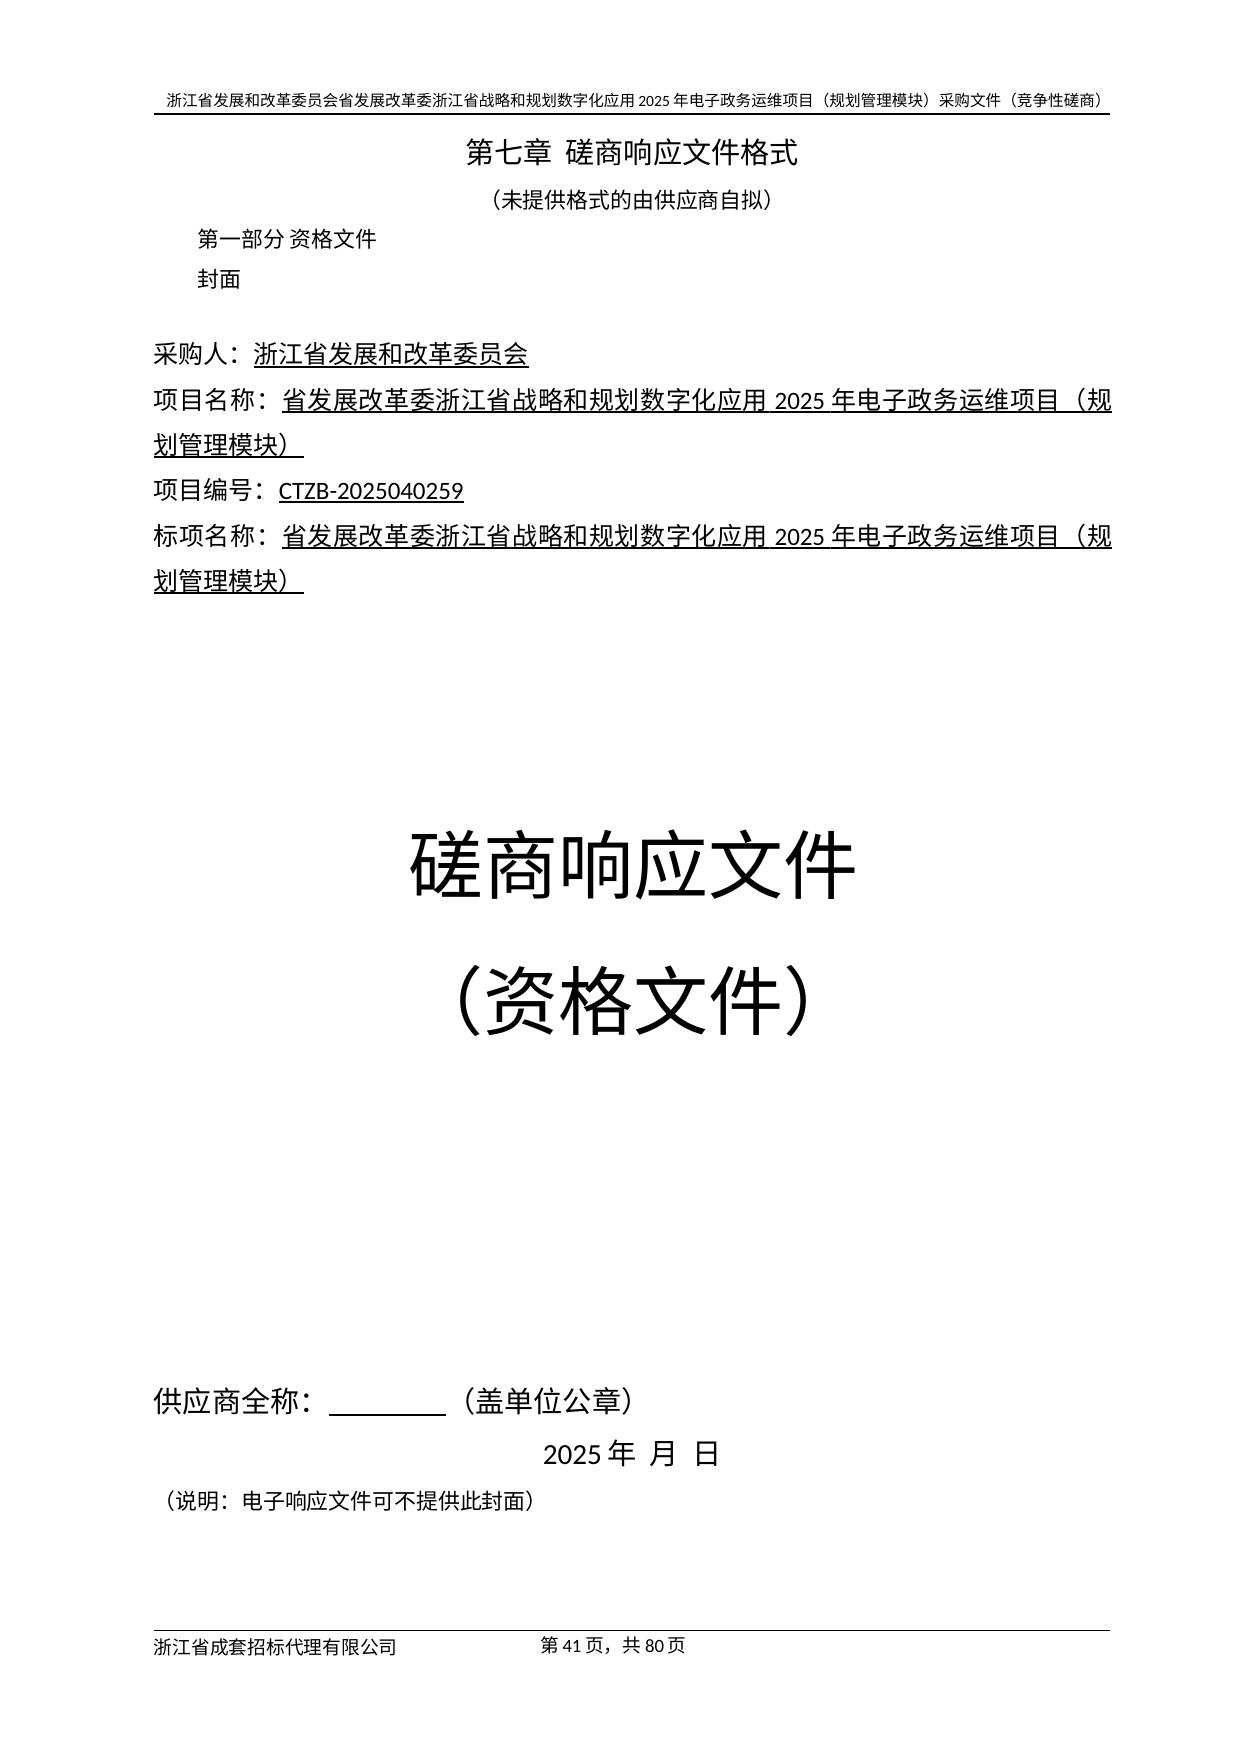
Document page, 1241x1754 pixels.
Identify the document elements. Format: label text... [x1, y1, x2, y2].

text 采购人：浙江省发展和改革委员会 [153, 335, 1112, 371]
text （资格文件） [153, 942, 1112, 1051]
text 供应商全称： （盖单位公章） [153, 1378, 1110, 1420]
text 项目编号：CTZB-2025040259 [153, 471, 1112, 507]
text （说明：电子响应文件可不提供此封面） [153, 1484, 1110, 1515]
text 磋商响应文件 [153, 807, 1112, 915]
subtitle 第一部分 资格文件 [153, 222, 1110, 254]
subtitle 封面 [153, 262, 1110, 293]
text 项目名称：省发展改革委浙江省战略和规划数字化应用2025年电子政务运维项目（规划管理模块） [153, 380, 1112, 462]
text 标项名称：省发展改革委浙江省战略和规划数字化应用2025年电子政务运维项目（规划管理模块） [153, 516, 1112, 598]
text 2025年 月 日 [153, 1431, 1110, 1473]
subtitle 第七章 磋商响应文件格式 [153, 130, 1110, 172]
text （未提供格式的由供应商自拟） [153, 183, 1110, 214]
